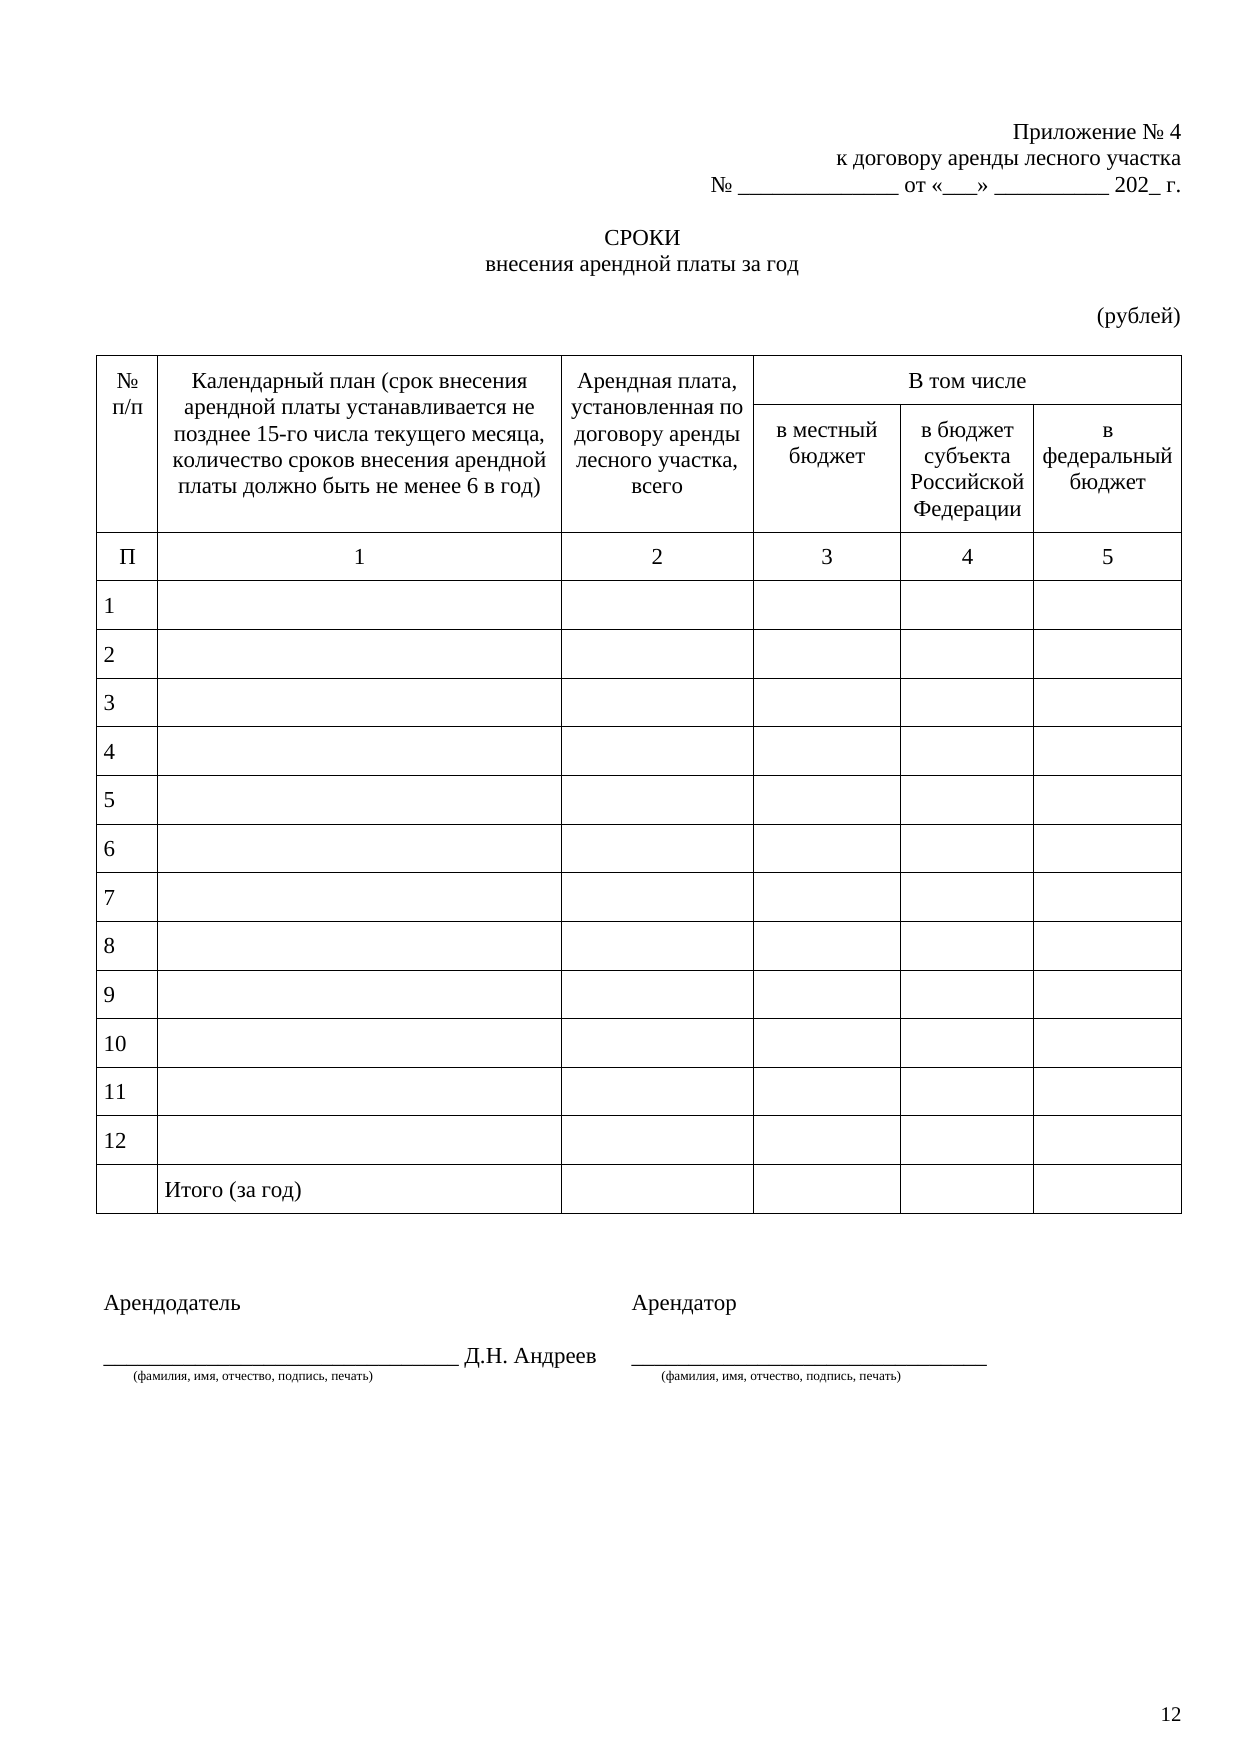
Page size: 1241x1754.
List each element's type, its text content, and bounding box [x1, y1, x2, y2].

table_cell 11 [97, 1068, 157, 1115]
table_cell [562, 679, 753, 726]
table_cell 4 [97, 727, 157, 775]
table_cell [158, 581, 561, 629]
table_cell [754, 776, 900, 823]
table_cell П [97, 533, 157, 580]
table_cell [754, 1019, 900, 1067]
table_cell 9 [97, 971, 157, 1018]
table_cell 3 [97, 679, 157, 726]
table_header Арендная плата, установленная по договору аренды лесного участка, всего [562, 356, 753, 532]
table_cell [901, 679, 1033, 726]
table_cell [754, 825, 900, 872]
text (рублей) [103, 303, 1181, 329]
text СРОКИ [103, 223, 1181, 250]
table_cell [754, 1068, 900, 1115]
table_cell 5 [1034, 533, 1181, 580]
table_cell 3 [754, 533, 900, 580]
table_cell [158, 1019, 561, 1067]
table_cell [901, 727, 1033, 775]
table_cell 4 [901, 533, 1033, 580]
table_cell 6 [97, 825, 157, 872]
table_header Календарный план (срок внесения арендной платы устанавливается не позднее 15-го числа текущего месяца, количество сроков внесения арендной платы должно быть не менее 6 в год) [158, 356, 561, 532]
table_header № п/п [97, 356, 157, 532]
table_cell [158, 922, 561, 969]
table_cell [562, 581, 753, 629]
table_cell [1034, 1068, 1181, 1115]
table_cell [562, 1019, 753, 1067]
table_cell [562, 727, 753, 775]
table_cell [901, 825, 1033, 872]
table_cell 8 [97, 922, 157, 969]
table_cell в бюджет субъекта Российской Федерации [901, 405, 1033, 532]
table_cell [158, 971, 561, 1018]
table_cell [901, 873, 1033, 921]
table_cell [1034, 873, 1181, 921]
table_cell 12 [97, 1116, 157, 1164]
table_cell [901, 1165, 1033, 1213]
table_cell [754, 1165, 900, 1213]
table_cell [1034, 581, 1181, 629]
text к договору аренды лесного участка [103, 144, 1181, 171]
table_cell [562, 776, 753, 823]
table_cell [562, 971, 753, 1018]
table_cell [562, 1116, 753, 1164]
table_cell [1034, 825, 1181, 872]
table_header В том числе [754, 356, 1181, 404]
table_cell [158, 776, 561, 823]
table_cell [562, 1068, 753, 1115]
table_cell 5 [97, 776, 157, 823]
table_cell [1034, 727, 1181, 775]
table_cell [562, 922, 753, 969]
table_cell [901, 1019, 1033, 1067]
table_cell [158, 873, 561, 921]
table_cell [1034, 630, 1181, 678]
table_cell [754, 873, 900, 921]
table_cell [562, 630, 753, 678]
table_cell [754, 727, 900, 775]
table_cell [901, 776, 1033, 823]
table_cell 7 [97, 873, 157, 921]
table_cell 1 [97, 581, 157, 629]
table_cell [901, 1116, 1033, 1164]
text Приложение № 4 [103, 118, 1181, 144]
table_cell [901, 1068, 1033, 1115]
table_cell [754, 971, 900, 1018]
table_cell 1 [158, 533, 561, 580]
table_cell в местный бюджет [754, 405, 900, 532]
table_cell [754, 581, 900, 629]
table_cell 2 [97, 630, 157, 678]
table_cell в федеральный бюджет [1034, 405, 1181, 532]
text внесения арендной платы за год [103, 250, 1181, 276]
table_cell [901, 922, 1033, 969]
text № ______________ от «___» __________ 202_ г. [103, 171, 1181, 197]
table_cell [1034, 1116, 1181, 1164]
table_cell [158, 727, 561, 775]
table_cell [754, 1116, 900, 1164]
table_cell [158, 1068, 561, 1115]
table_cell [1034, 922, 1181, 969]
table_cell [1034, 776, 1181, 823]
table_cell [158, 1116, 561, 1164]
table_cell [754, 679, 900, 726]
table_cell [562, 1165, 753, 1213]
table_cell [754, 922, 900, 969]
table_cell [158, 630, 561, 678]
table_cell Итого (за год) [158, 1165, 561, 1213]
table_cell [1034, 1019, 1181, 1067]
table_cell [901, 581, 1033, 629]
table_cell [1034, 971, 1181, 1018]
table_cell [158, 825, 561, 872]
table_cell [901, 971, 1033, 1018]
table_header Арендодатель _______________________________ Д.Н. Андреев (фамилия, имя, отчество, подпись, печать) [92, 1289, 620, 1394]
table_cell [158, 679, 561, 726]
table_cell [901, 630, 1033, 678]
table_cell [562, 873, 753, 921]
table_cell [97, 1165, 157, 1213]
table_cell [1034, 1165, 1181, 1213]
table_cell [1034, 679, 1181, 726]
table_cell [754, 630, 900, 678]
table_header Арендатор _______________________________ (фамилия, имя, отчество, подпись, печать) [620, 1289, 1148, 1394]
table_cell 10 [97, 1019, 157, 1067]
table_cell 2 [562, 533, 753, 580]
table_cell [562, 825, 753, 872]
